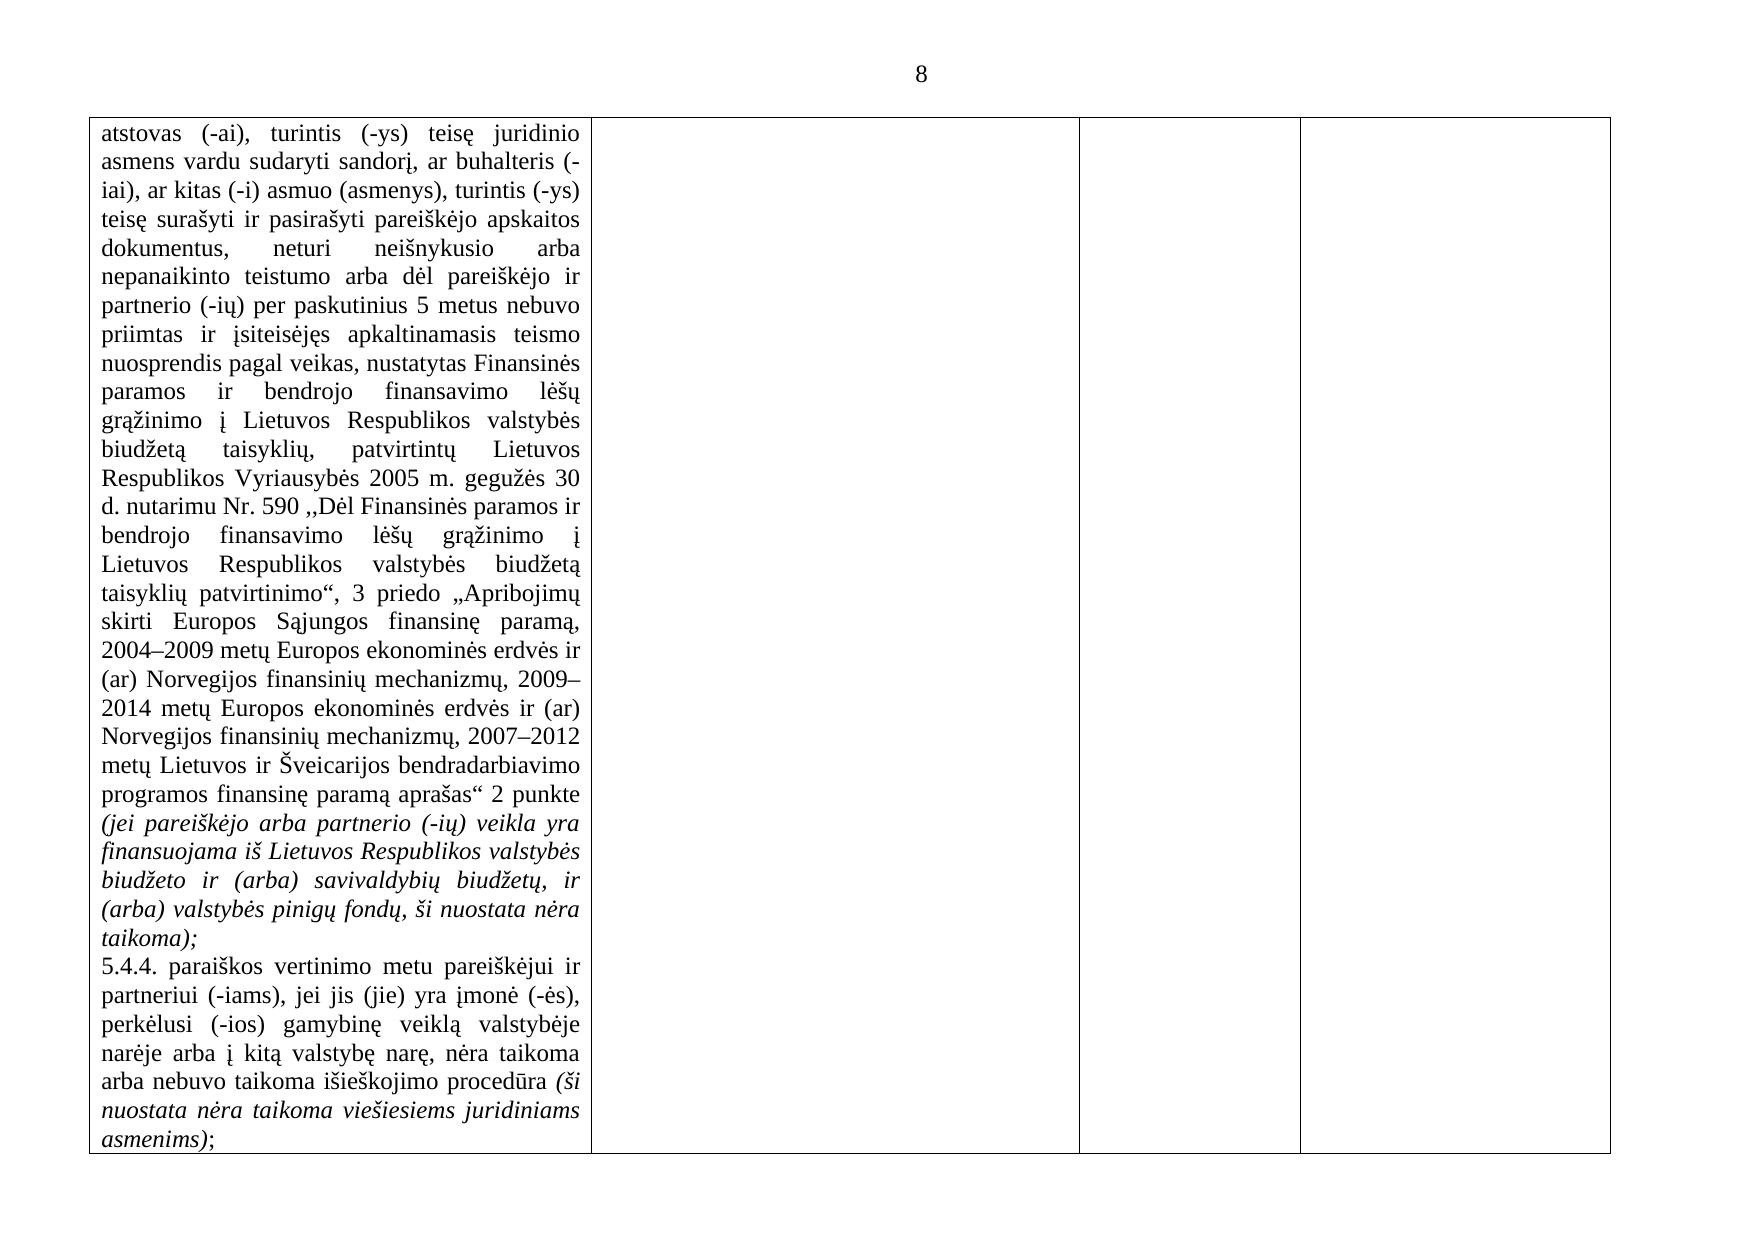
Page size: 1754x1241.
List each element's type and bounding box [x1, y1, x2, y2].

table_cell [592, 118, 1079, 1153]
table_cell [1301, 118, 1610, 1153]
table_cell [90, 118, 591, 1153]
table_cell [1080, 118, 1300, 1153]
